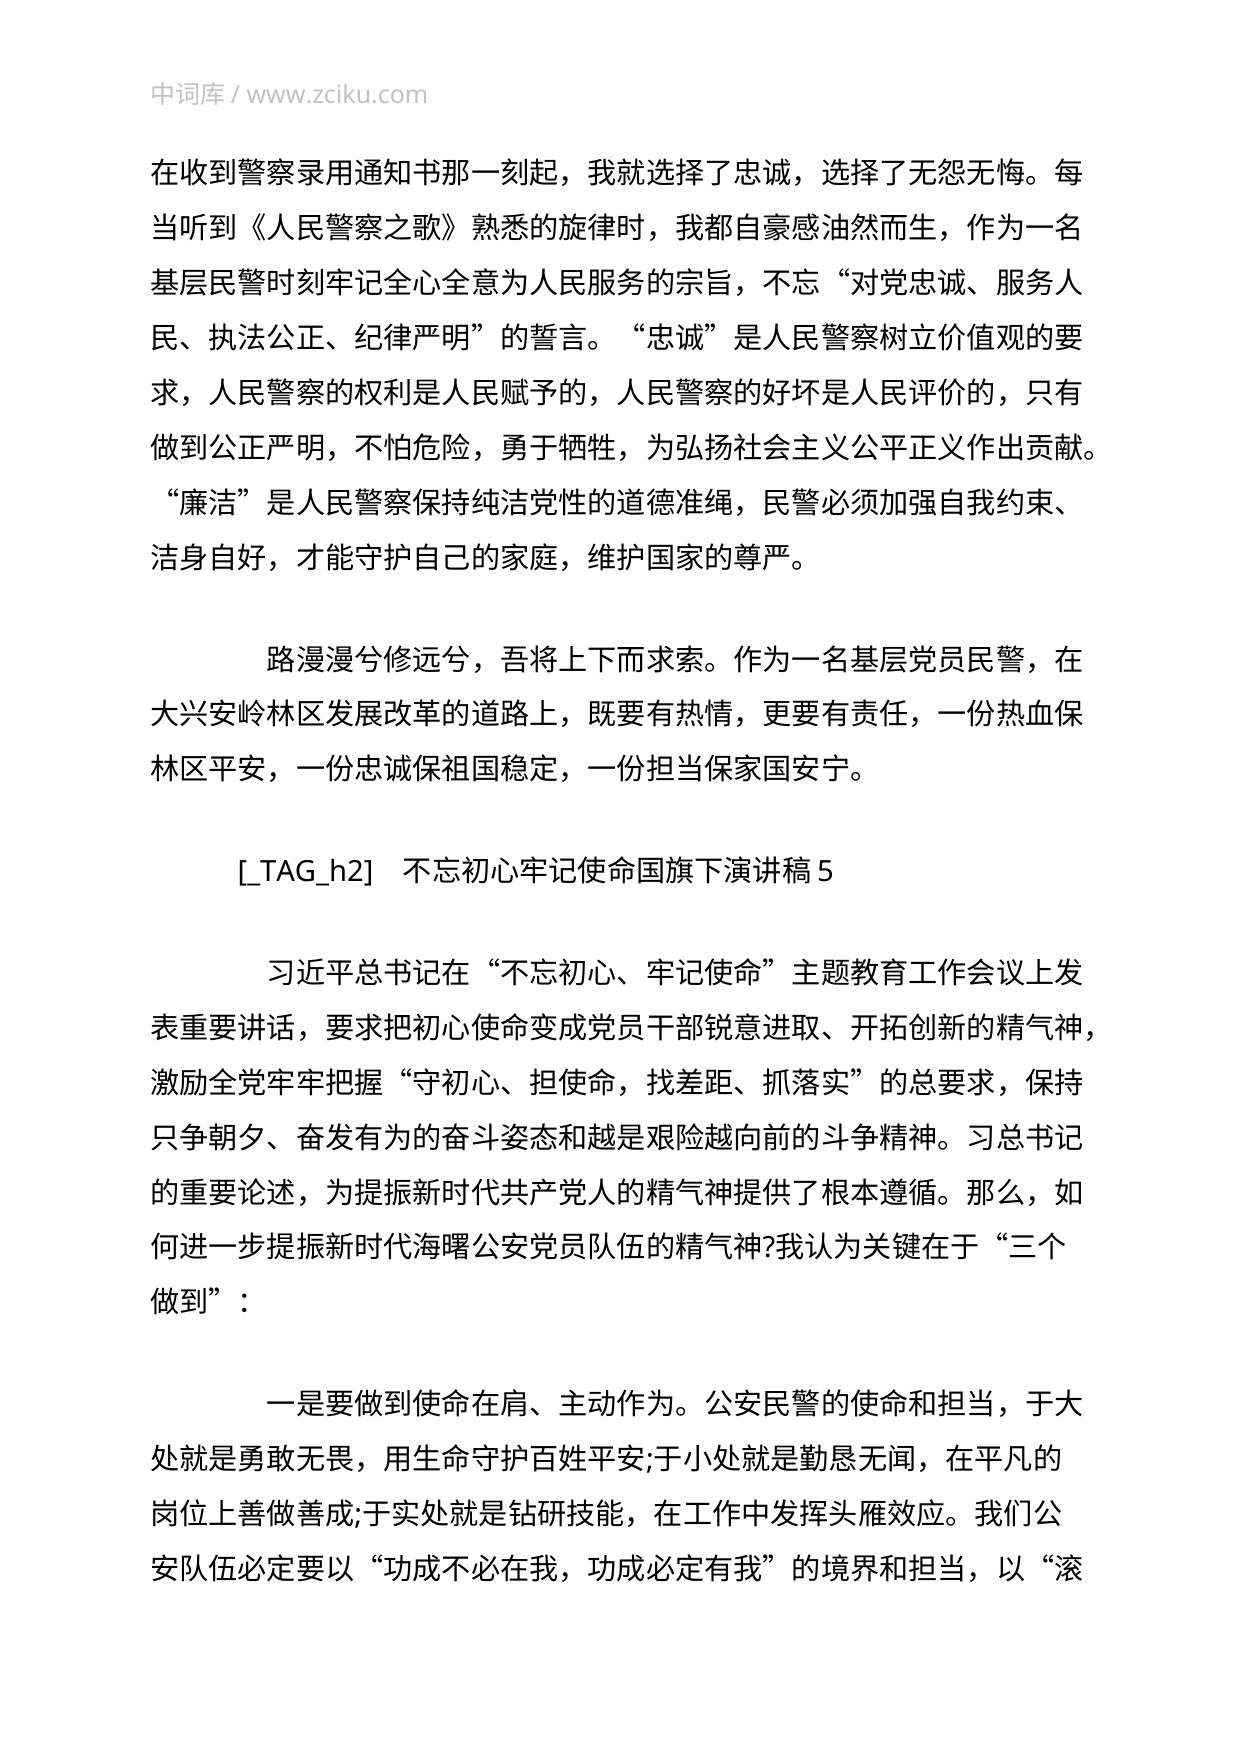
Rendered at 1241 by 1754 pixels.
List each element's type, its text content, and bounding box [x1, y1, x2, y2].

text 习近平总书记在“不忘初心、牢记使命”主题教育工作会议上发表重要讲话，要求把初心使命变成党员干部锐意进取、开拓创新的精气神，激励全党牢牢把握“守初心、担使命，找差距、抓落实”的总要求，保持只争朝夕、奋发有为的奋斗姿态和越是艰险越向前的斗争精神。习总书记的重要论述，为提振新时代共产党人的精气神提供了根本遵循。那么，如何进一步提振新时代海曙公安党员队伍的精气神?我认为关键在于“三个做到”： [150, 949, 1090, 1321]
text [150, 1381, 1090, 1588]
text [150, 150, 1090, 577]
text 路漫漫兮修远兮，吾将上下而求索。作为一名基层党员民警，在大兴安岭林区发展改革的道路上，既要有热情，更要有责任，一份热血保林区平安，一份忠诚保祖国稳定，一份担当保家国安宁。 [150, 636, 1090, 788]
text [_TAG_h2] 不忘初心牢记使命国旗下演讲稿5 [150, 848, 1090, 890]
